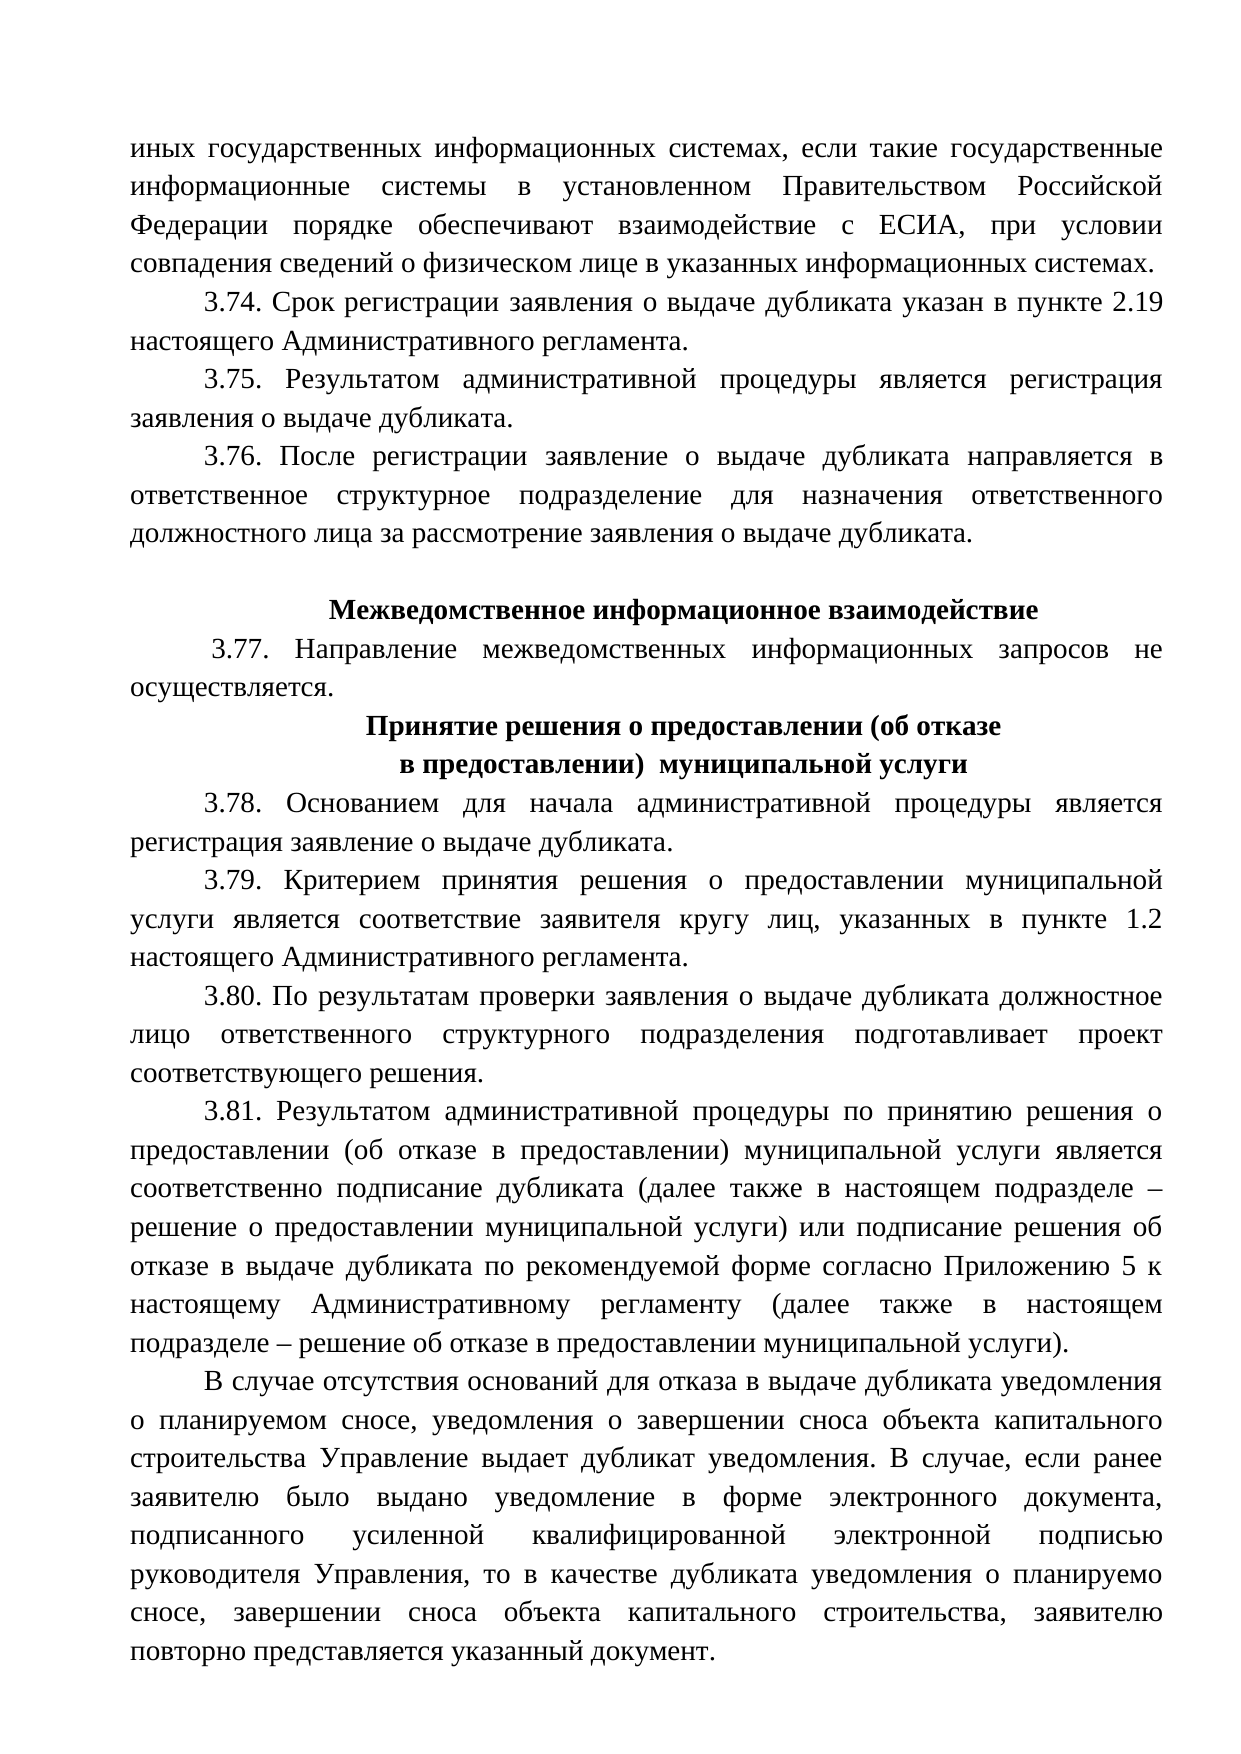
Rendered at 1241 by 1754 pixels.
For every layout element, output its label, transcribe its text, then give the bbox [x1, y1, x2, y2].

text 3.75. Результатом административной процедуры является регистрация заявления о выдаче дубликата. [130, 361, 1163, 433]
text 3.78. Основанием для начала административной процедуры является регистрация заявление о выдаче дубликата. [130, 785, 1163, 857]
text 3.74. Срок регистрации заявления о выдаче дубликата указан в пункте 2.19 настоящего Административного регламента. [130, 284, 1163, 356]
text В случае отсутствия оснований для отказа в выдаче дубликата уведомления о планируемом сносе, уведомления о завершении сноса объекта капитального строительства Управление выдает дубликат уведомления. В случае, если ранее заявителю было выдано уведомление в форме электронного документа, подписанного усиленной квалифицированной электронной подписью руководителя Управления, то в качестве дубликата уведомления о планируемо сносе, завершении сноса объекта капитального строительства, заявителю повторно представляется указанный документ. [130, 1363, 1163, 1667]
text Принятие решения о предоставлении (об отказе [130, 708, 1163, 742]
text 3.81. Результатом административной процедуры по принятию решения о предоставлении (об отказе в предоставлении) муниципальной услуги является соответственно подписание дубликата (далее также в настоящем подразделе – решение о предоставлении муниципальной услуги) или подписание решения об отказе в выдаче дубликата по рекомендуемой форме согласно Приложению 5 к настоящему Административному регламенту (далее также в настоящем подразделе – решение об отказе в предоставлении муниципальной услуги). [130, 1093, 1163, 1358]
text 3.79. Критерием принятия решения о предоставлении муниципальной услуги является соответствие заявителя кругу лиц, указанных в пункте 1.2 настоящего Административного регламента. [130, 862, 1163, 973]
text Межведомственное информационное взаимодействие [130, 592, 1163, 626]
text в предоставлении) муниципальной услуги [130, 747, 1163, 780]
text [130, 130, 1163, 279]
text 3.80. По результатам проверки заявления о выдаче дубликата должностное лицо ответственного структурного подразделения подготавливает проект соответствующего решения. [130, 978, 1163, 1088]
text 3.76. После регистрации заявление о выдаче дубликата направляется в ответственное структурное подразделение для назначения ответственного должностного лица за рассмотрение заявления о выдаче дубликата. [130, 438, 1163, 549]
text 3.77. Направление межведомственных информационных запросов не осуществляется. [130, 631, 1163, 703]
